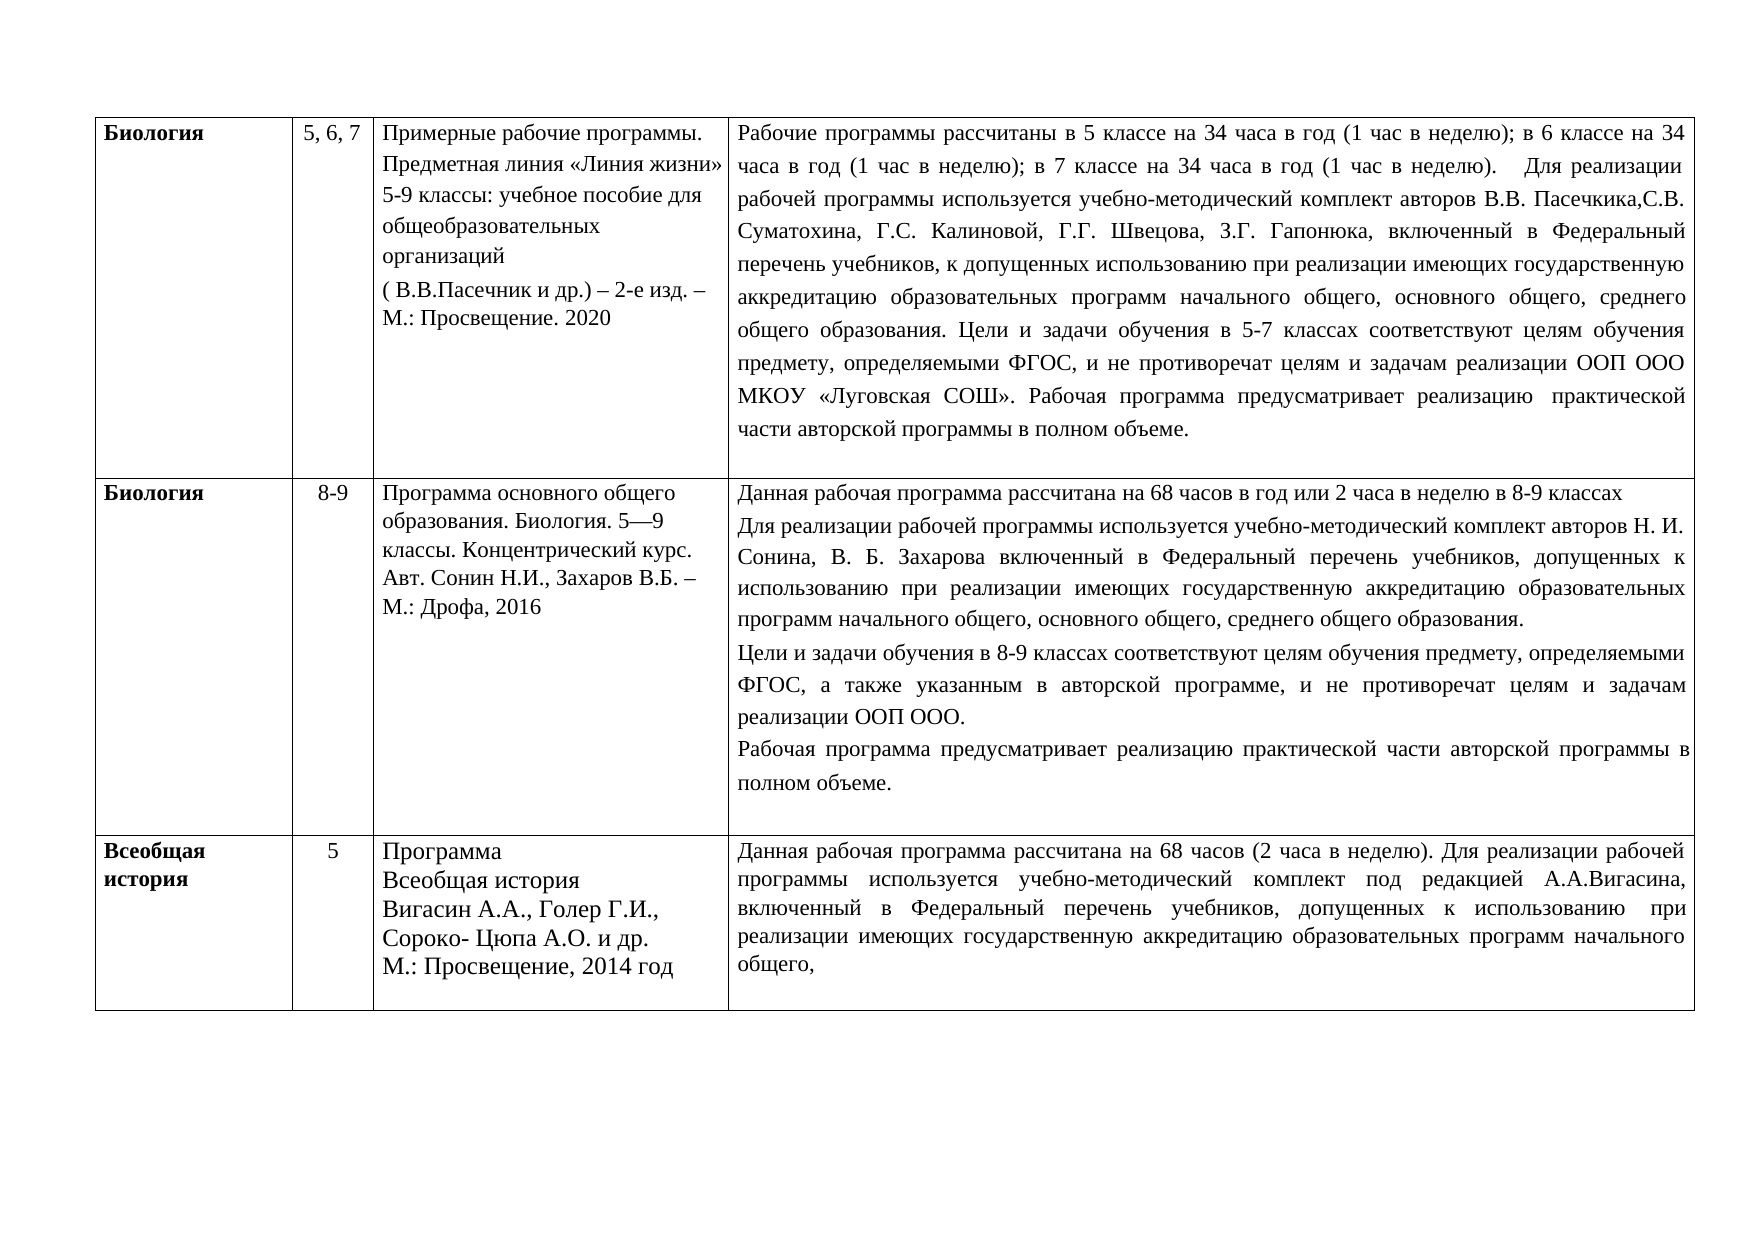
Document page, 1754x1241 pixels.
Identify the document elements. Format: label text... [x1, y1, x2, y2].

table_header 5, 6, 7 [293, 118, 373, 478]
table_cell 8-9 [293, 479, 373, 835]
table_header Рабочие программы рассчитаны в 5 классе на 34 часа в год (1 час в неделю); в 6 классе на 34 часа в год (1 час в неделю); в 7 классе на 34 часа в год (1 час в неделю). Для реализации рабочей программы используется учебно-методический комплект авторов В.В. Пасечкика,С.В. Суматохина, Г.С. Калиновой, Г.Г. Швецова, З.Г. Гапонюка, включенный в Федеральный перечень учебников, к допущенных использованию при реализации имеющих государственную аккредитацию образовательных программ начального общего, основного общего, среднего общего образования. Цели и задачи обучения в 5-7 классах соответствуют целям обучения предмету, определяемыми ФГОС, и не противоречат целям и задачам реализации ООП ООО МКОУ «Луговская СОШ». Рабочая программа предусматривает реализацию практической части авторской программы в полном объеме. [729, 118, 1694, 478]
table_cell Биология [96, 479, 292, 835]
table_cell 5 [293, 836, 373, 1010]
table_cell Данная рабочая программа рассчитана на 68 часов в год или 2 часа в неделю в 8-9 классах Для реализации рабочей программы используется учебно-методический комплект авторов Н. И. Сонина, В. Б. Захарова включенный в Федеральный перечень учебников, допущенных к использованию при реализации имеющих государственную аккредитацию образовательных программ начального общего, основного общего, среднего общего образования. Цели и задачи обучения в 8-9 классах соответствуют целям обучения предмету, определяемыми ФГОС, а также указанным в авторской программе, и не противоречат целям и задачам реализации ООП ООО. Рабочая программа предусматривает реализацию практической части авторской программы в полном объеме. [729, 479, 1694, 835]
table_cell Данная рабочая программа рассчитана на 68 часов (2 часа в неделю). Для реализации рабочей программы используется учебно-методический комплект под редакцией А.А.Вигасина, включенный в Федеральный перечень учебников, допущенных к использованию при реализации имеющих государственную аккредитацию образовательных программ начального общего, [729, 836, 1694, 1010]
table_cell Программа основного общего образования. Биология. 5—9 классы. Концентрический курс. Авт. Сонин Н.И., Захаров В.Б. – М.: Дрофа, 2016 [374, 479, 728, 835]
table_cell Программа Всеобщая история Вигасин А.А., Голер Г.И., Сороко- Цюпа А.О. и др. М.: Просвещение, 2014 год [374, 836, 728, 1010]
table_cell Всеобщая история [96, 836, 292, 1010]
table_header Биология [96, 118, 292, 478]
table_header Примерные рабочие программы. Предметная линия «Линия жизни» 5-9 классы: учебное пособие для общеобразовательных организаций ( В.В.Пасечник и др.) – 2-е изд. – М.: Просвещение. 2020 [374, 118, 728, 478]
